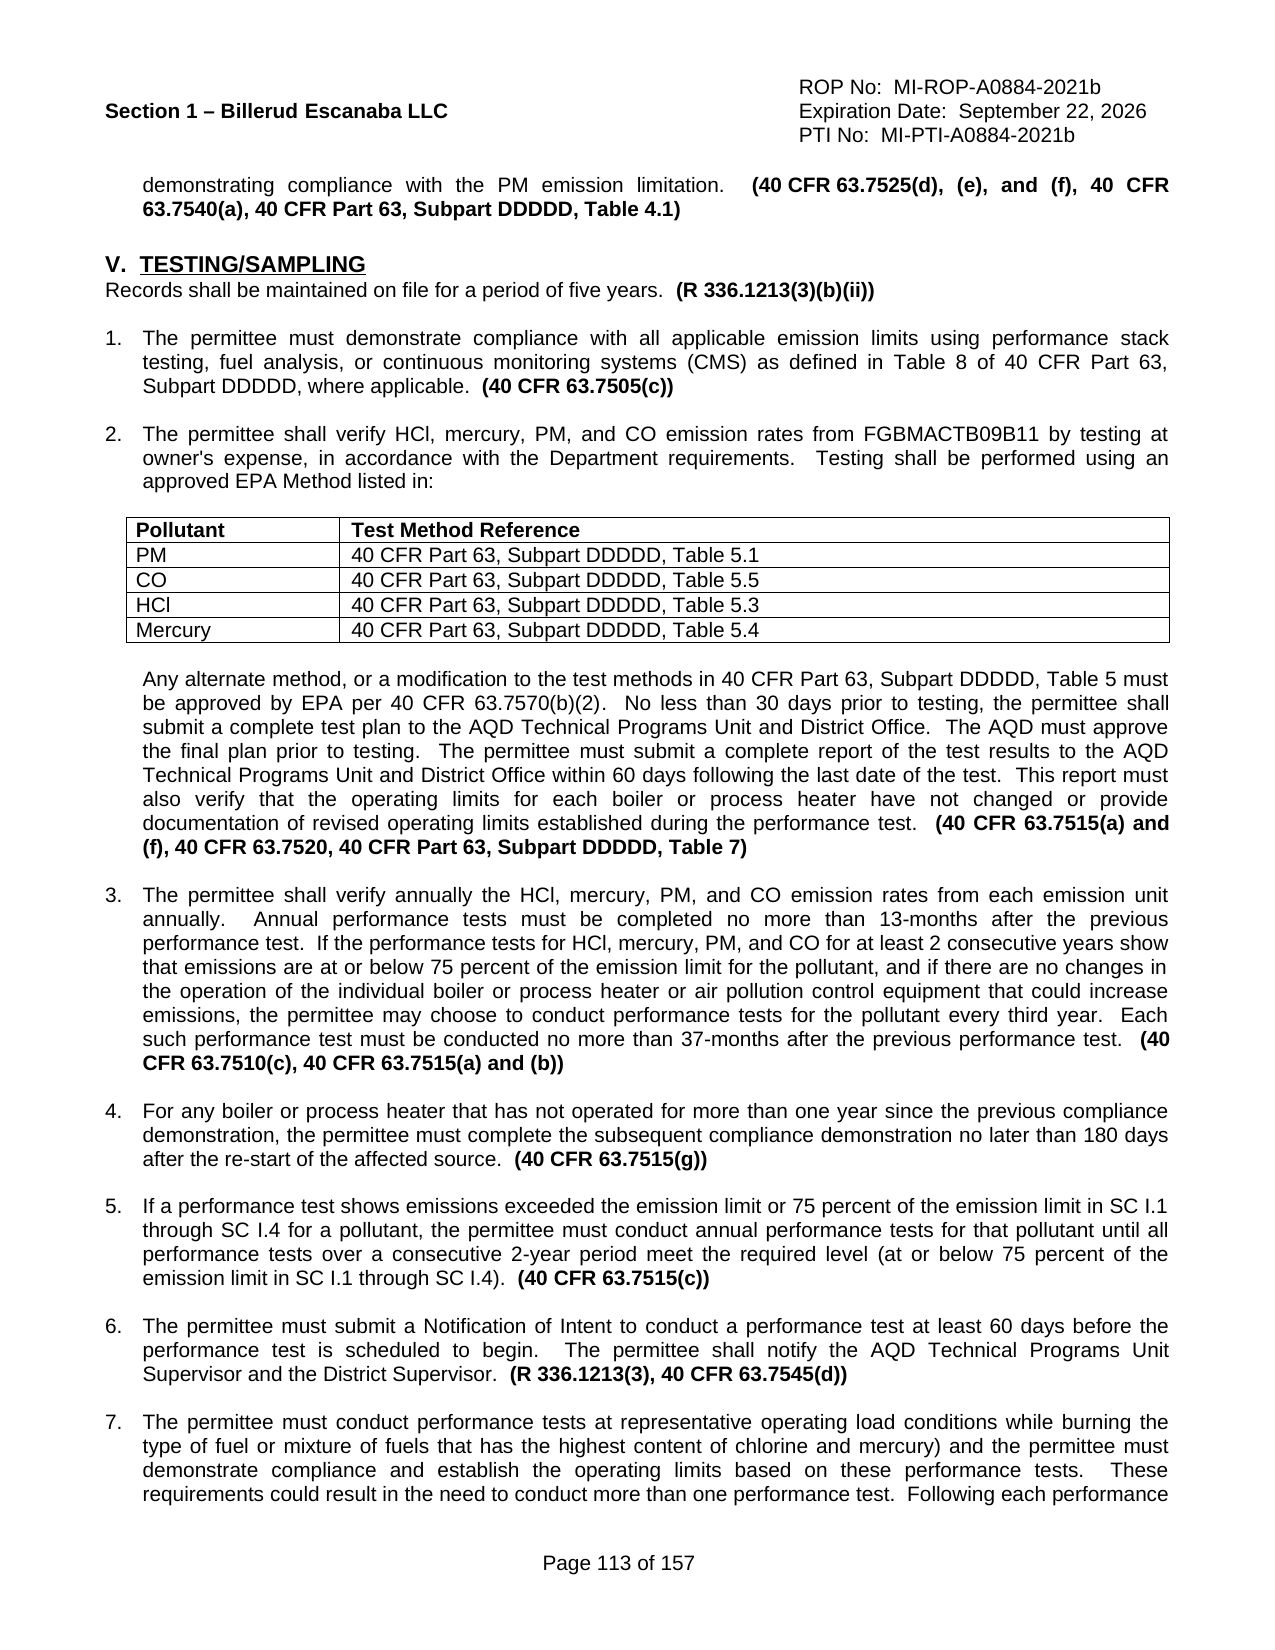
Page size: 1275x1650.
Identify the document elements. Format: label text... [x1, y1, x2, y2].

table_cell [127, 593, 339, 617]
list The permittee shall verify annually the HCl, mercury, PM, and CO emission rates from each emission unit annually. Annual performance tests must be completed no more than 13-months after the previous performance test. If the performance tests for HCl, mercury, PM, and CO for at least 2 consecutive years show that emissions are at or below 75 percent of the emission limit for the pollutant, and if there are no changes in the operation of the individual boiler or process heater or air pollution control equipment that could increase emissions, the permittee may choose to conduct performance tests for the pollutant every third year. Each such performance test must be conducted no more than 37-months after the previous performance test. (40 CFR 63.7510(c), 40 CFR 63.7515(a) and (b)) [105, 883, 1170, 1074]
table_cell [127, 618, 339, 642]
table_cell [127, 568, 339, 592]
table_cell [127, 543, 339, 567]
list The permittee shall verify HCl, mercury, PM, and CO emission rates from FGBMACTB09B11 by testing at owner's expense, in accordance with the Department requirements. Testing shall be performed using an approved EPA Method listed in: [105, 421, 1170, 493]
text Any alternate method, or a modification to the test methods in 40 CFR Part 63, Subpart DDDDD, Table 5 must be approved by EPA per 40 CFR 63.7570(b)(2). No less than 30 days prior to testing, the permittee shall submit a complete test plan to the AQD Technical Programs Unit and District Office. The AQD must approve the final plan prior to testing. The permittee must submit a complete report of the test results to the AQD Technical Programs Unit and District Office within 60 days following the last date of the test. This report must also verify that the operating limits for each boiler or process heater have not changed or provide documentation of revised operating limits established during the performance test. (40 CFR 63.7515(a) and (f), 40 CFR 63.7520, 40 CFR Part 63, Subpart DDDDD, Table 7) [142, 667, 1170, 859]
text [105, 1410, 1170, 1506]
text Records shall be maintained on file for a period of five years. (R 336.1213(3)(b)(ii)) [105, 278, 1170, 302]
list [105, 173, 1170, 221]
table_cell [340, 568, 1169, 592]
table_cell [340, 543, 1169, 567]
text 6. The permittee must submit a Notification of Intent to conduct a performance test at least 60 days before the performance test is scheduled to begin. The permittee shall notify the AQD Technical Programs Unit Supervisor and the District Supervisor. (R 336.1213(3), 40 CFR 63.7545(d)) [105, 1314, 1170, 1386]
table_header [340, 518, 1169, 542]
list For any boiler or process heater that has not operated for more than one year since the previous compliance demonstration, the permittee must complete the subsequent compliance demonstration no later than 180 days after the re-start of the affected source. (40 CFR 63.7515(g)) [105, 1098, 1170, 1170]
text V. TESTING/SAMPLING [105, 251, 1170, 278]
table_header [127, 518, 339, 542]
list If a performance test shows emissions exceeded the emission limit or 75 percent of the emission limit in SC I.1 through SC I.4 for a pollutant, the permittee must conduct annual performance tests for that pollutant until all performance tests over a consecutive 2-year period meet the required level (at or below 75 percent of the emission limit in SC I.1 through SC I.4). (40 CFR 63.7515(c)) [105, 1194, 1170, 1290]
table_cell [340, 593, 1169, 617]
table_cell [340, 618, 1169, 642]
list The permittee must demonstrate compliance with all applicable emission limits using performance stack testing, fuel analysis, or continuous monitoring systems (CMS) as defined in Table 8 of 40 CFR Part 63, Subpart DDDDD, where applicable. (40 CFR 63.7505(c)) [105, 326, 1170, 397]
